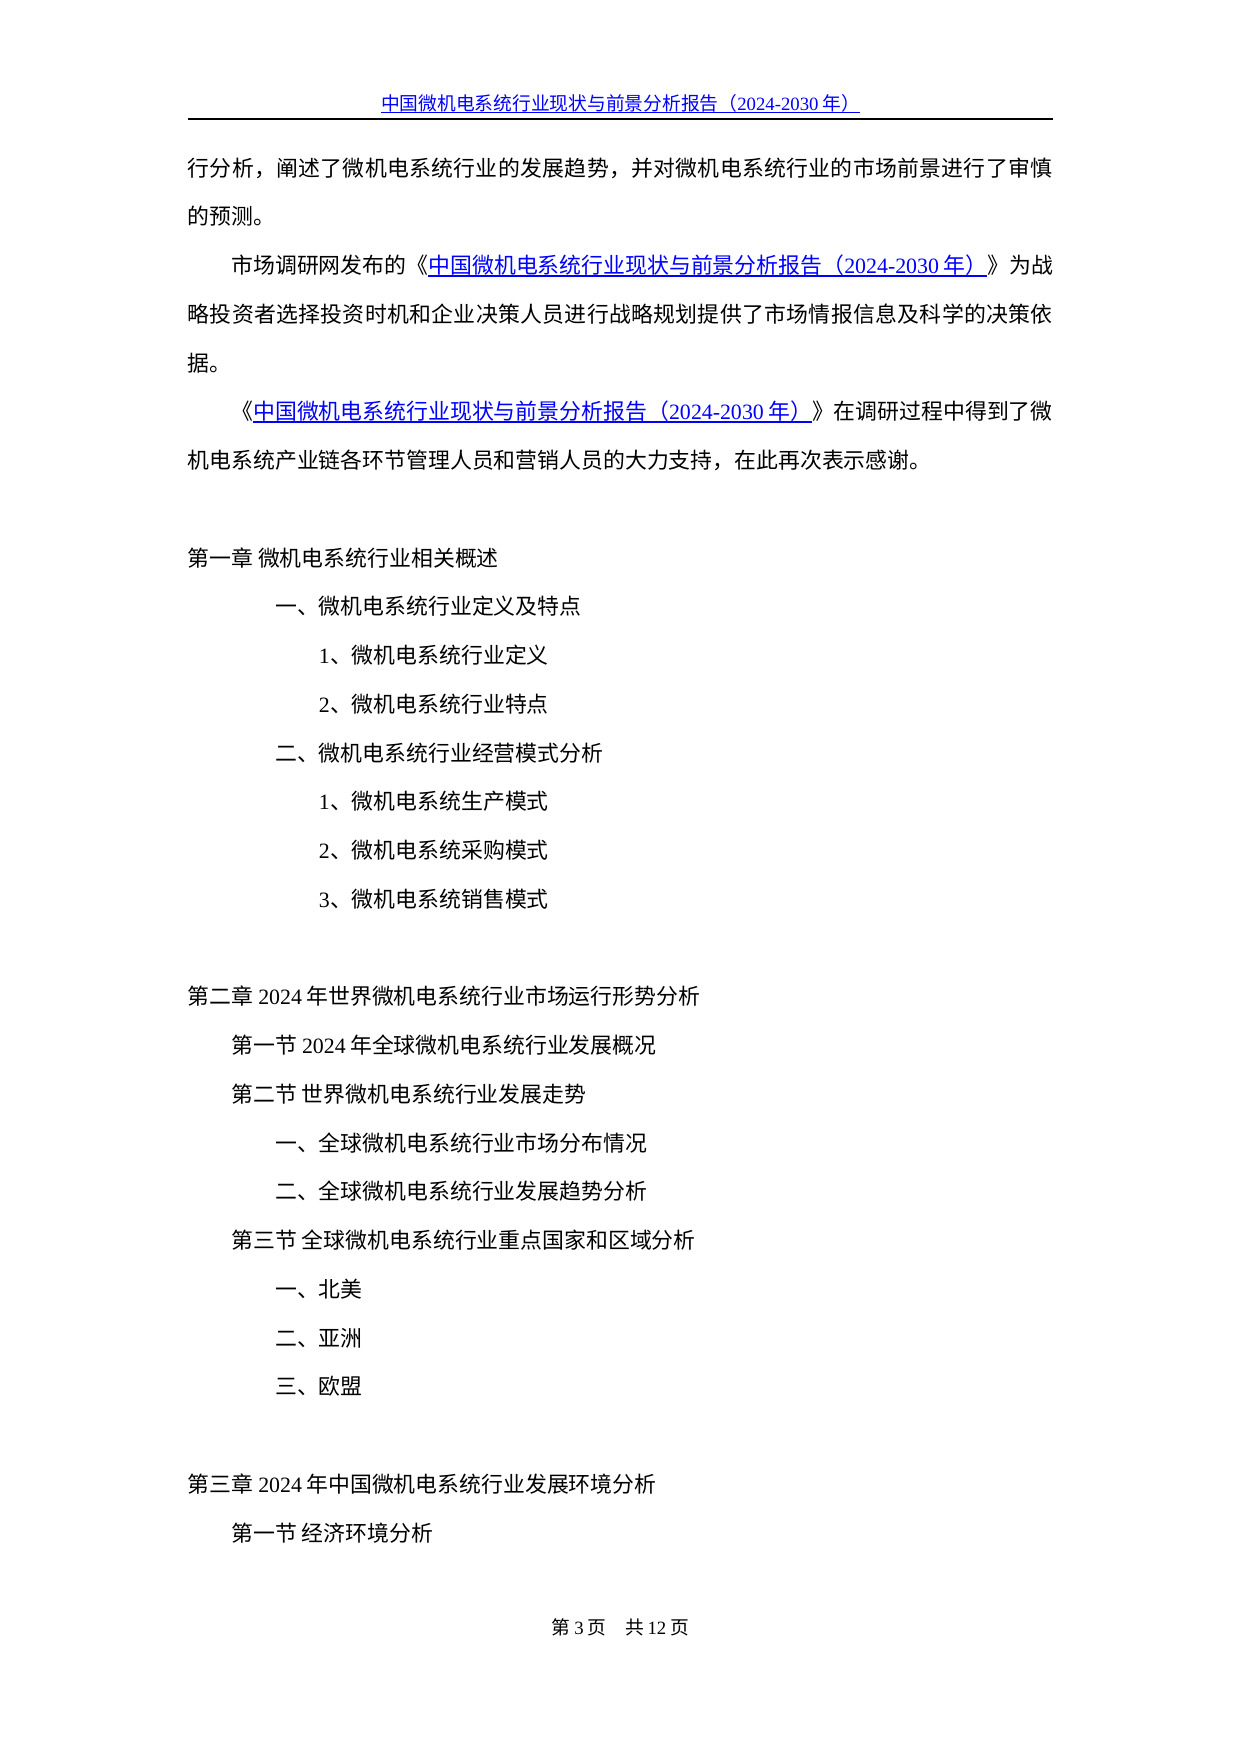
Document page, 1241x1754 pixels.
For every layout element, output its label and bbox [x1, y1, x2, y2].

text [187, 150, 1053, 1548]
